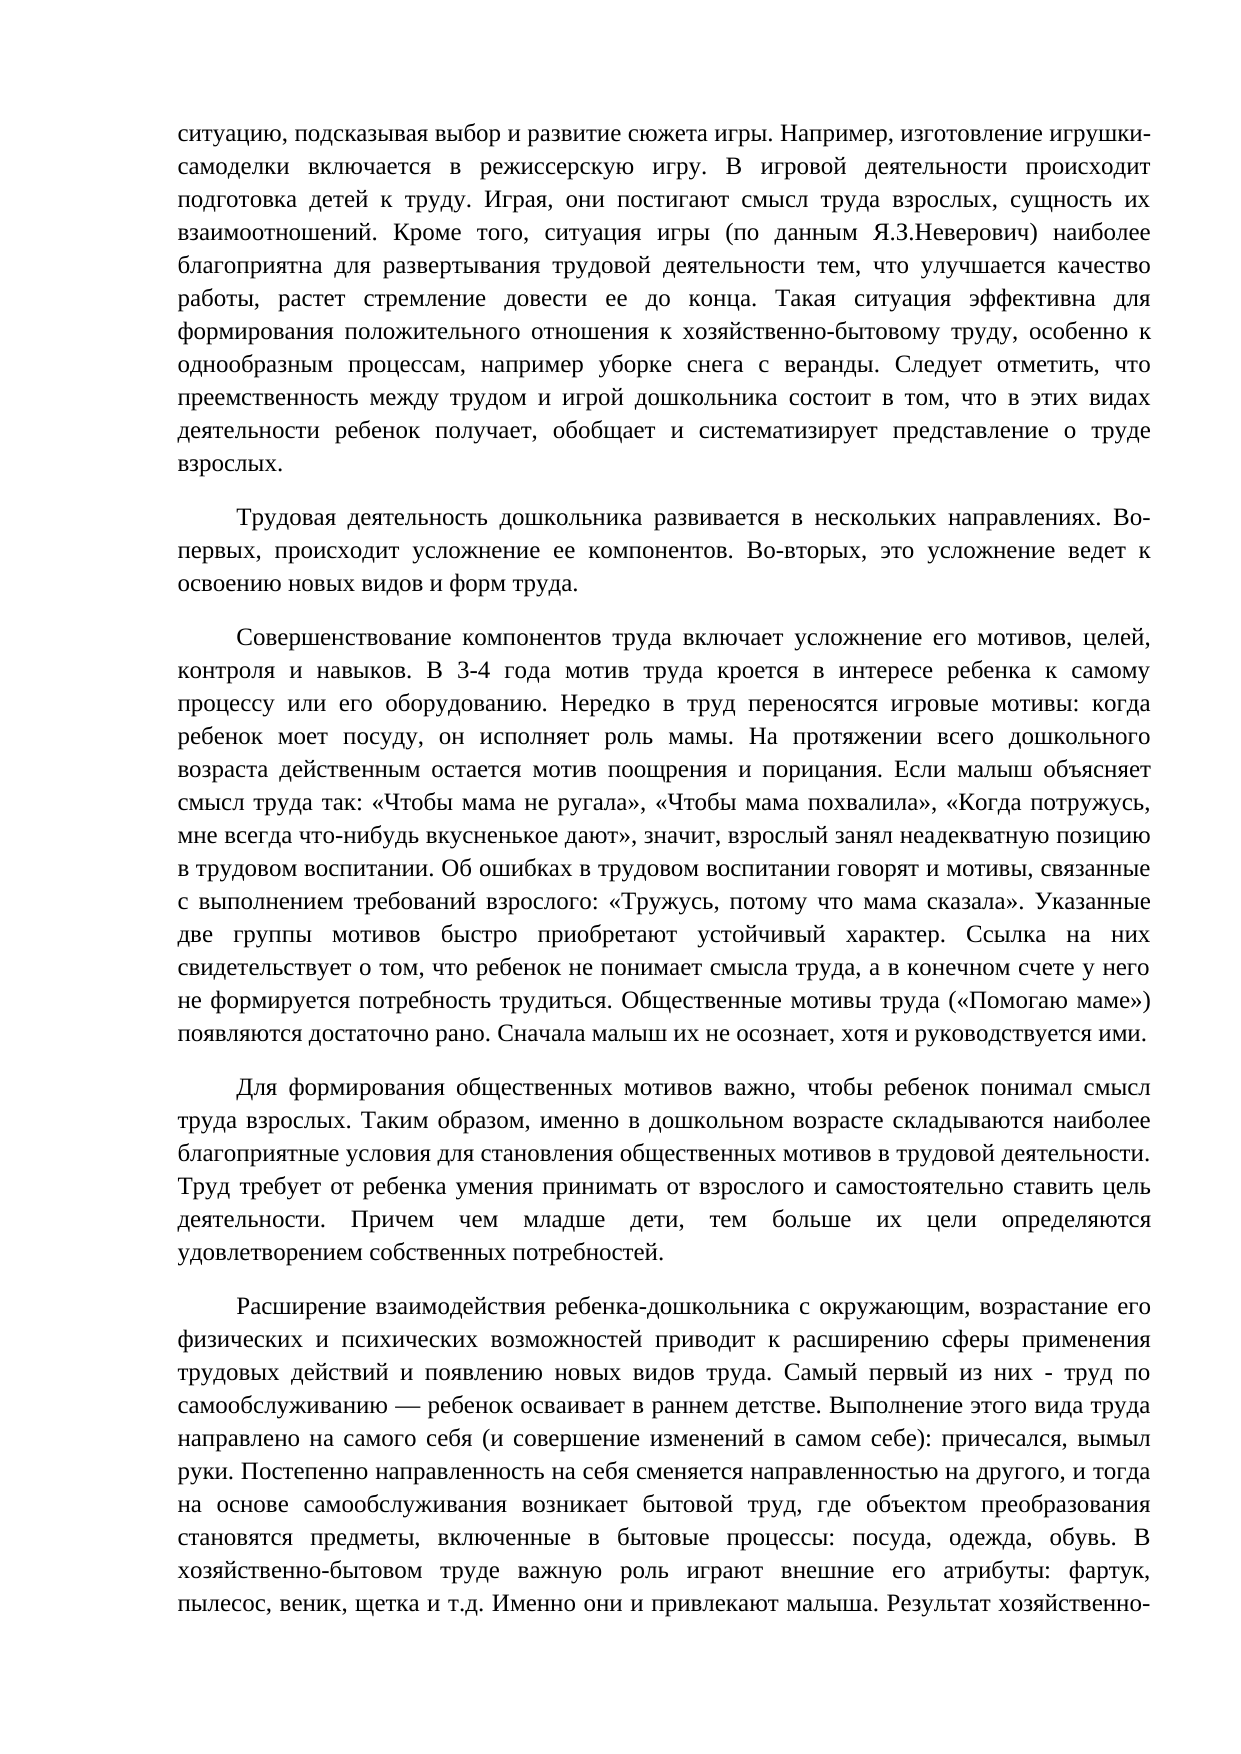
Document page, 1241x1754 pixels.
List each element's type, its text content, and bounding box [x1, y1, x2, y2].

text Совершенствование компонентов труда включает усложнение его мотивов, целей, контроля и навыков. В 3-4 года мотив труда кроется в интересе ребенка к самому процессу или его оборудованию. Нередко в труд переносятся игровые мотивы: когда ребенок моет посуду, он исполняет роль мамы. На протяжении всего дошкольного возраста действенным остается мотив поощрения и порицания. Если малыш объясняет смысл труда так: «Чтобы мама не ругала», «Чтобы мама похвалила», «Когда потружусь, мне всегда что-нибудь вкусненькое дают», значит, взрослый занял неадекватную позицию в трудовом воспитании. Об ошибках в трудовом воспитании говорят и мотивы, связанные с выполнением требований взрослого: «Тружусь, потому что мама сказала». Указанные две группы мотивов быстро приобретают устойчивый характер. Ссылка на них свидетельствует о том, что ребенок не понимает смысла труда, а в конечном счете у него не формируется потребность трудиться. Общественные мотивы труда («Помогаю маме») появляются достаточно рано. Сначала малыш их не осознает, хотя и руководствуется ими. [177, 622, 1152, 1047]
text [177, 118, 1152, 477]
text Для формирования общественных мотивов важно, чтобы ребенок понимал смысл труда взрослых. Таким образом, именно в дошкольном возрасте складываются наиболее благоприятные условия для становления общественных мотивов в трудовой деятельности. Труд требует от ребенка умения принимать от взрослого и самостоятельно ставить цель деятельности. Причем чем младше дети, тем больше их цели определяются удовлетворением собственных потребностей. [177, 1072, 1152, 1266]
text Трудовая деятельность дошкольника развивается в нескольких направлениях. Во-первых, происходит усложнение ее компонентов. Во-вторых, это усложнение ведет к освоению новых видов и форм труда. [177, 502, 1152, 597]
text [177, 1291, 1152, 1617]
